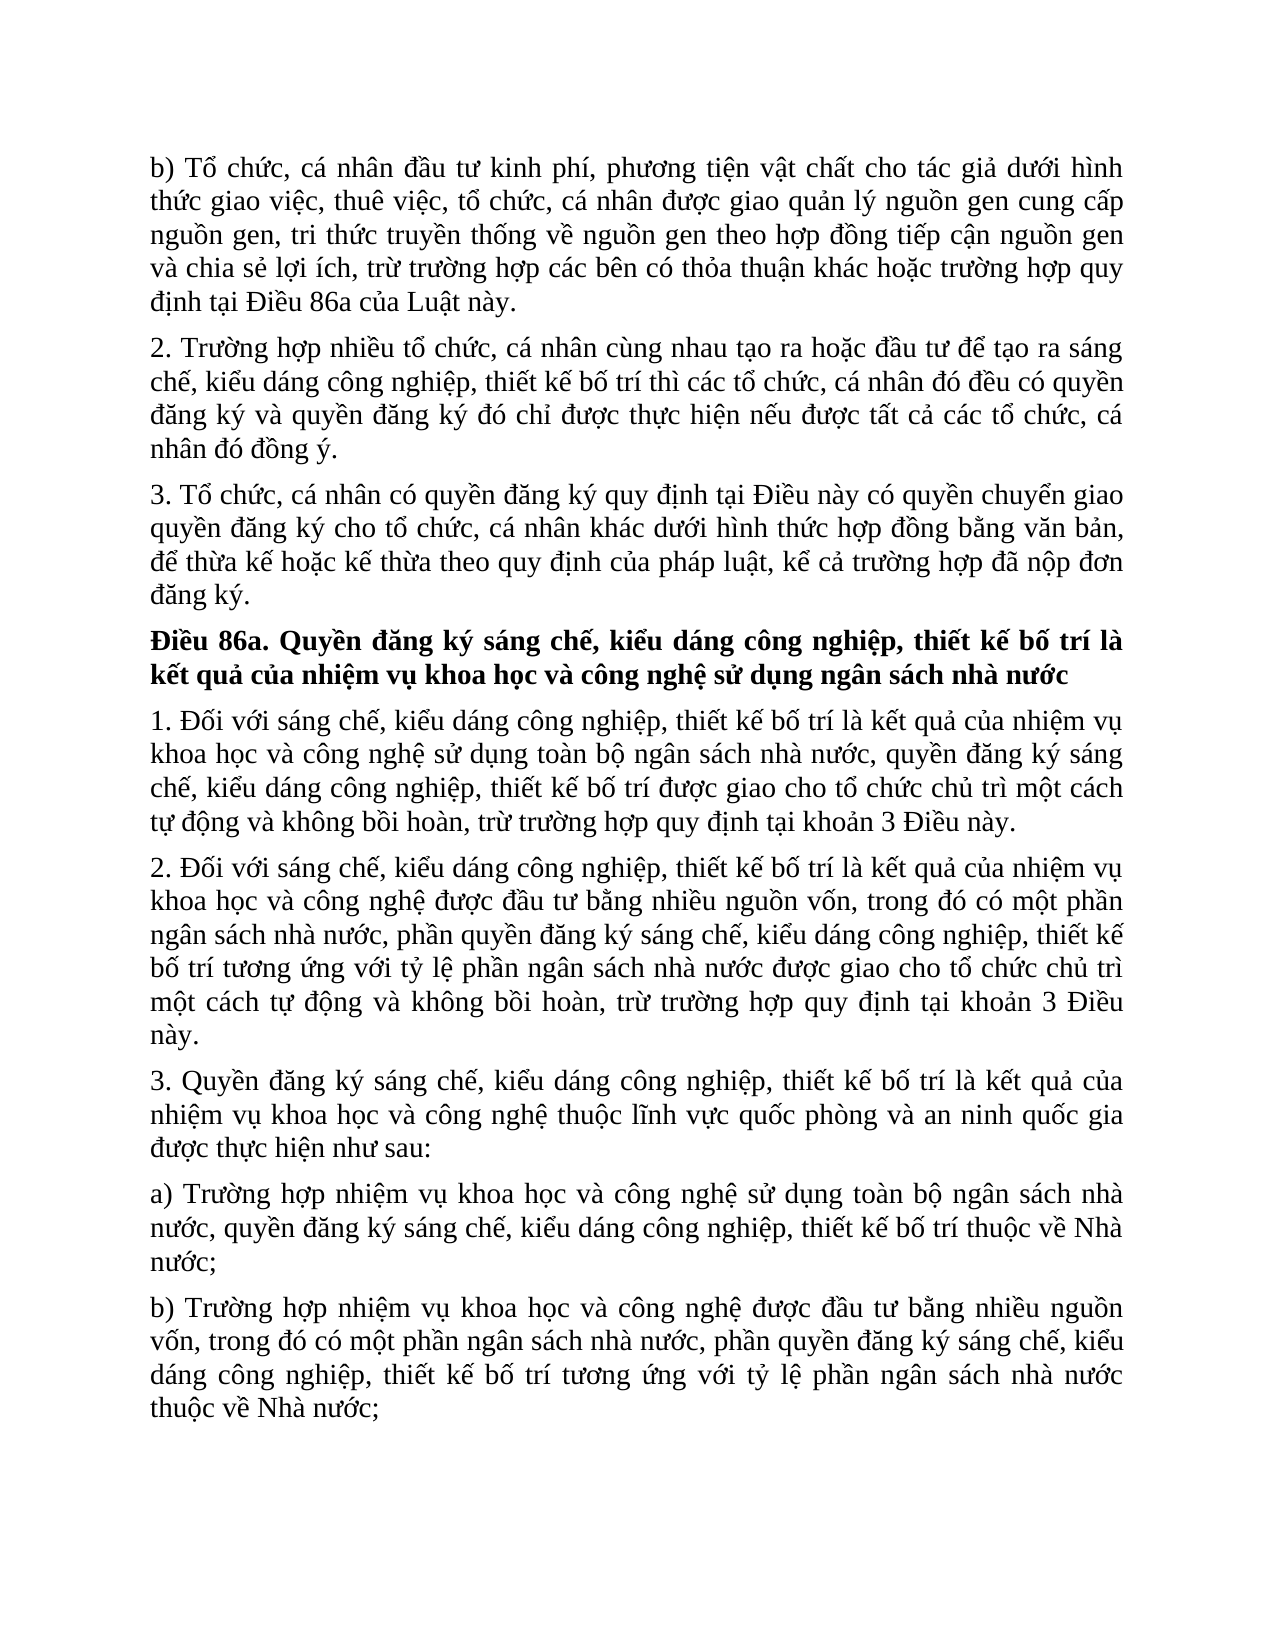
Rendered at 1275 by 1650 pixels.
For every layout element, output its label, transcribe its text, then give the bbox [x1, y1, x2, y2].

text 1. Đối với sáng chế, kiểu dáng công nghiệp, thiết kế bố trí là kết quả của nhiệm vụ khoa học và công nghệ sử dụng toàn bộ ngân sách nhà nước, quyền đăng ký sáng chế, kiểu dáng công nghiệp, thiết kế bố trí được giao cho tổ chức chủ trì một cách tự động và không bồi hoàn, trừ trường hợp quy định tại khoản 3 Điều này. [150, 703, 1125, 837]
text 3. Tổ chức, cá nhân có quyền đăng ký quy định tại Điều này có quyền chuyển giao quyền đăng ký cho tổ chức, cá nhân khác dưới hình thức hợp đồng bằng văn bản, để thừa kế hoặc kế thừa theo quy định của pháp luật, kể cả trường hợp đã nộp đơn đăng ký. [150, 477, 1125, 611]
text Điều 86a. Quyền đăng ký sáng chế, kiểu dáng công nghiệp, thiết kế bố trí là kết quả của nhiệm vụ khoa học và công nghệ sử dụng ngân sách nhà nước [150, 623, 1125, 691]
text b) Trường hợp nhiệm vụ khoa học và công nghệ được đầu tư bằng nhiều nguồn vốn, trong đó có một phần ngân sách nhà nước, phần quyền đăng ký sáng chế, kiểu dáng công nghiệp, thiết kế bố trí tương ứng với tỷ lệ phần ngân sách nhà nước thuộc về Nhà nước; [150, 1290, 1125, 1424]
text 2. Đối với sáng chế, kiểu dáng công nghiệp, thiết kế bố trí là kết quả của nhiệm vụ khoa học và công nghệ được đầu tư bằng nhiều nguồn vốn, trong đó có một phần ngân sách nhà nước, phần quyền đăng ký sáng chế, kiểu dáng công nghiệp, thiết kế bố trí tương ứng với tỷ lệ phần ngân sách nhà nước được giao cho tổ chức chủ trì một cách tự động và không bồi hoàn, trừ trường hợp quy định tại khoản 3 Điều này. [150, 850, 1125, 1051]
text 3. Quyền đăng ký sáng chế, kiểu dáng công nghiệp, thiết kế bố trí là kết quả của nhiệm vụ khoa học và công nghệ thuộc lĩnh vực quốc phòng và an ninh quốc gia được thực hiện như sau: [150, 1063, 1125, 1164]
text b) Tổ chức, cá nhân đầu tư kinh phí, phương tiện vật chất cho tác giả dưới hình thức giao việc, thuê việc, tổ chức, cá nhân được giao quản lý nguồn gen cung cấp nguồn gen, tri thức truyền thống về nguồn gen theo hợp đồng tiếp cận nguồn gen và chia sẻ lợi ích, trừ trường hợp các bên có thỏa thuận khác hoặc trường hợp quy định tại Điều 86a của Luật này. [150, 150, 1125, 318]
text a) Trường hợp nhiệm vụ khoa học và công nghệ sử dụng toàn bộ ngân sách nhà nước, quyền đăng ký sáng chế, kiểu dáng công nghiệp, thiết kế bố trí thuộc về Nhà nước; [150, 1177, 1125, 1277]
text 2. Trường hợp nhiều tổ chức, cá nhân cùng nhau tạo ra hoặc đầu tư để tạo ra sáng chế, kiểu dáng công nghiệp, thiết kế bố trí thì các tổ chức, cá nhân đó đều có quyền đăng ký và quyền đăng ký đó chỉ được thực hiện nếu được tất cả các tổ chức, cá nhân đó đồng ý. [150, 330, 1125, 464]
